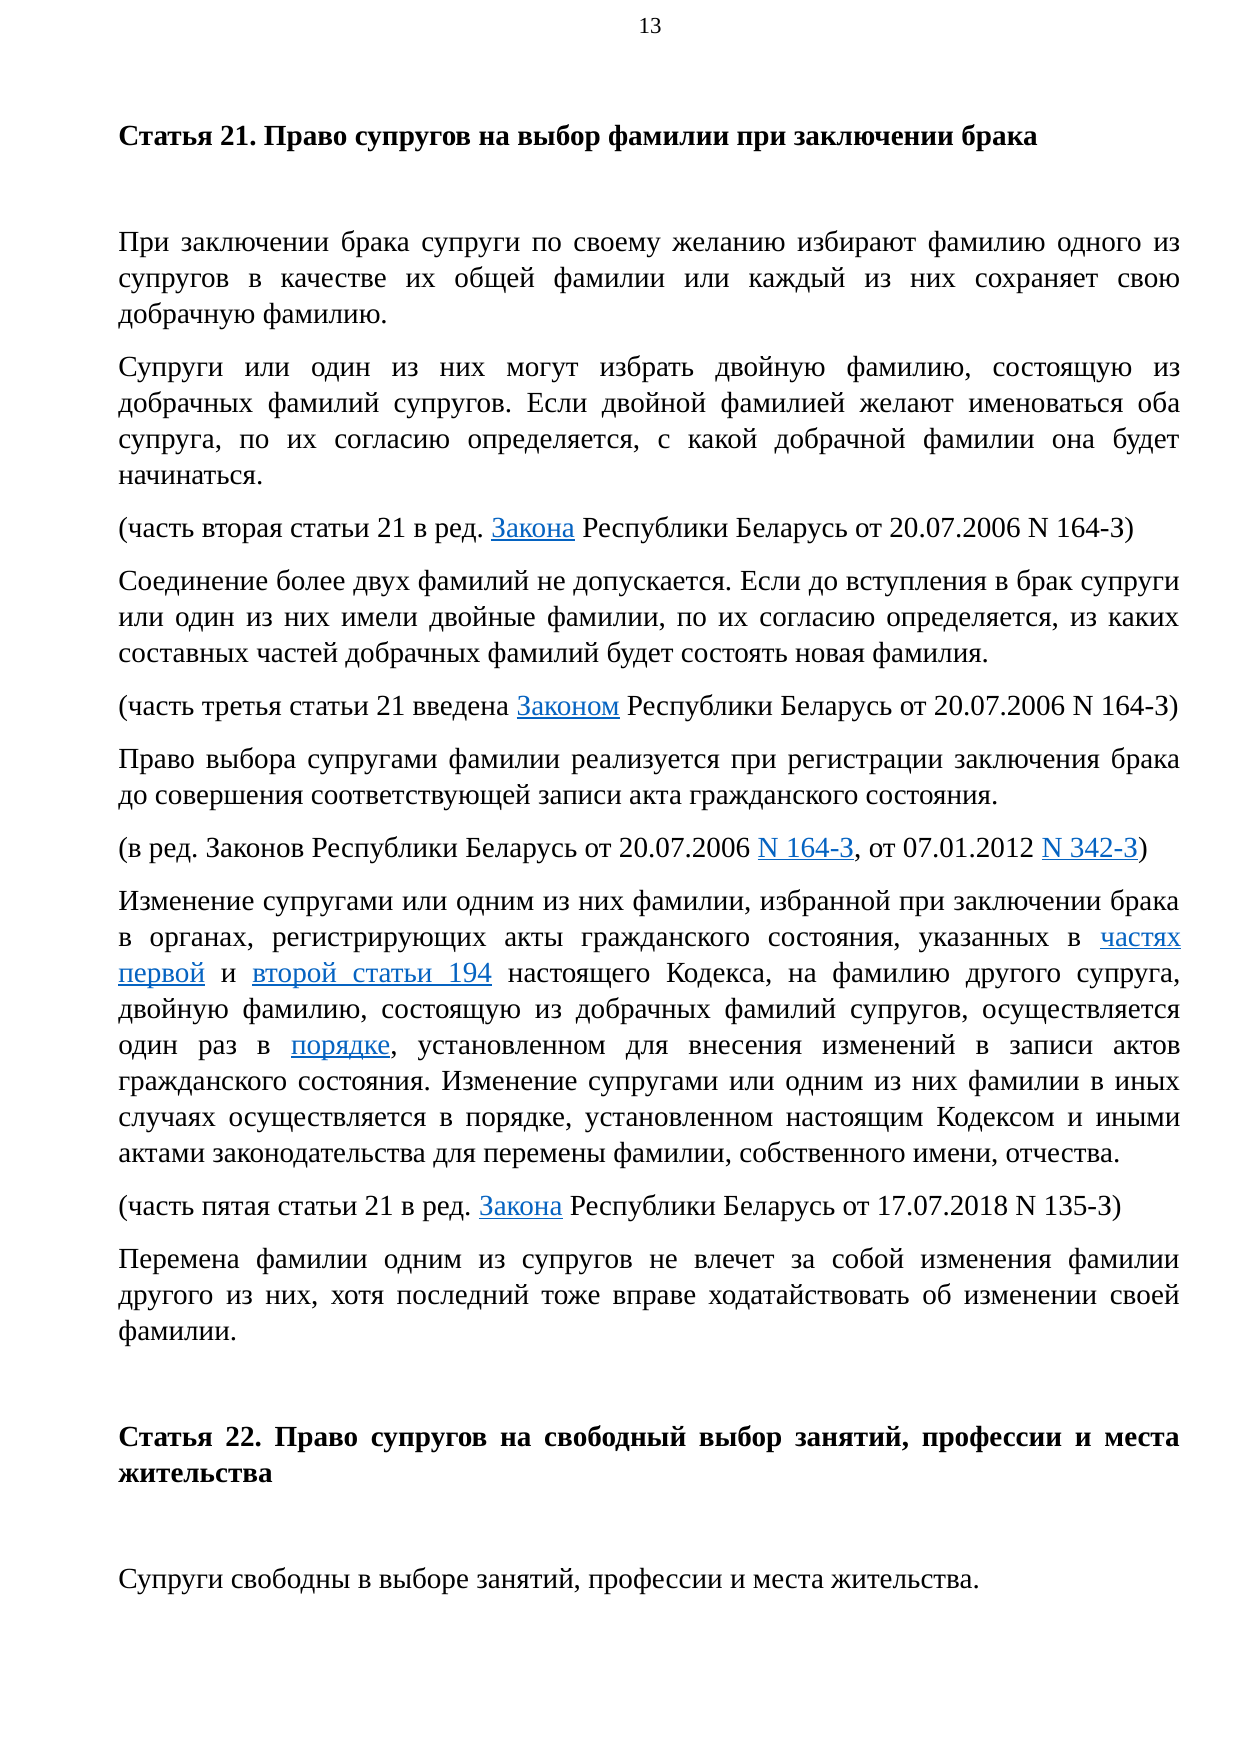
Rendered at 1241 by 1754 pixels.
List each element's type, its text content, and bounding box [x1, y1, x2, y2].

text Право выбора супругами фамилии реализуется при регистрации заключения брака до совершения соответствующей записи акта гражданского состояния. [118, 741, 1181, 811]
text Супруги свободны в выборе занятий, профессии и места жительства. [118, 1561, 1181, 1594]
text Супруги или один из них могут избрать двойную фамилию, состоящую из добрачных фамилий супругов. Если двойной фамилией желают именоваться оба супруга, по их согласию определяется, с какой добрачной фамилии она будет начинаться. [118, 349, 1181, 491]
text Статья 21. Право супругов на выбор фамилии при заключении брака [118, 118, 1181, 152]
text Соединение более двух фамилий не допускается. Если до вступления в брак супруги или один из них имели двойные фамилии, по их согласию определяется, из каких составных частей добрачных фамилий будет состоять новая фамилия. [118, 563, 1181, 669]
text (часть вторая статьи 21 в ред. Закона Республики Беларусь от 20.07.2006 N 164-З) [118, 510, 1181, 544]
text Изменение супругами или одним из них фамилии, избранной при заключении брака в органах, регистрирующих акты гражданского состояния, указанных в частях первой и второй статьи 194 настоящего Кодекса, на фамилию другого супруга, двойную фамилию, состоящую из добрачных фамилий супругов, осуществляется один раз в порядке, установленном для внесения изменений в записи актов гражданского состояния. Изменение супругами или одним из них фамилии в иных случаях осуществляется в порядке, установленном настоящим Кодексом и иными актами законодательства для перемены фамилии, собственного имени, отчества. [118, 883, 1181, 1169]
text (часть третья статьи 21 введена Законом Республики Беларусь от 20.07.2006 N 164-З) [118, 688, 1181, 722]
text (часть пятая статьи 21 в ред. Закона Республики Беларусь от 17.07.2018 N 135-З) [118, 1188, 1181, 1222]
text При заключении брака супруги по своему желанию избирают фамилию одного из супругов в качестве их общей фамилии или каждый из них сохраняет свою добрачную фамилию. [118, 224, 1181, 329]
text Статья 22. Право супругов на свободный выбор занятий, профессии и места жительства [118, 1419, 1181, 1489]
text (в ред. Законов Республики Беларусь от 20.07.2006 N 164-З, от 07.01.2012 N 342-З) [118, 830, 1181, 863]
text Перемена фамилии одним из супругов не влечет за собой изменения фамилии другого из них, хотя последний тоже вправе ходатайствовать об изменении своей фамилии. [118, 1241, 1181, 1347]
